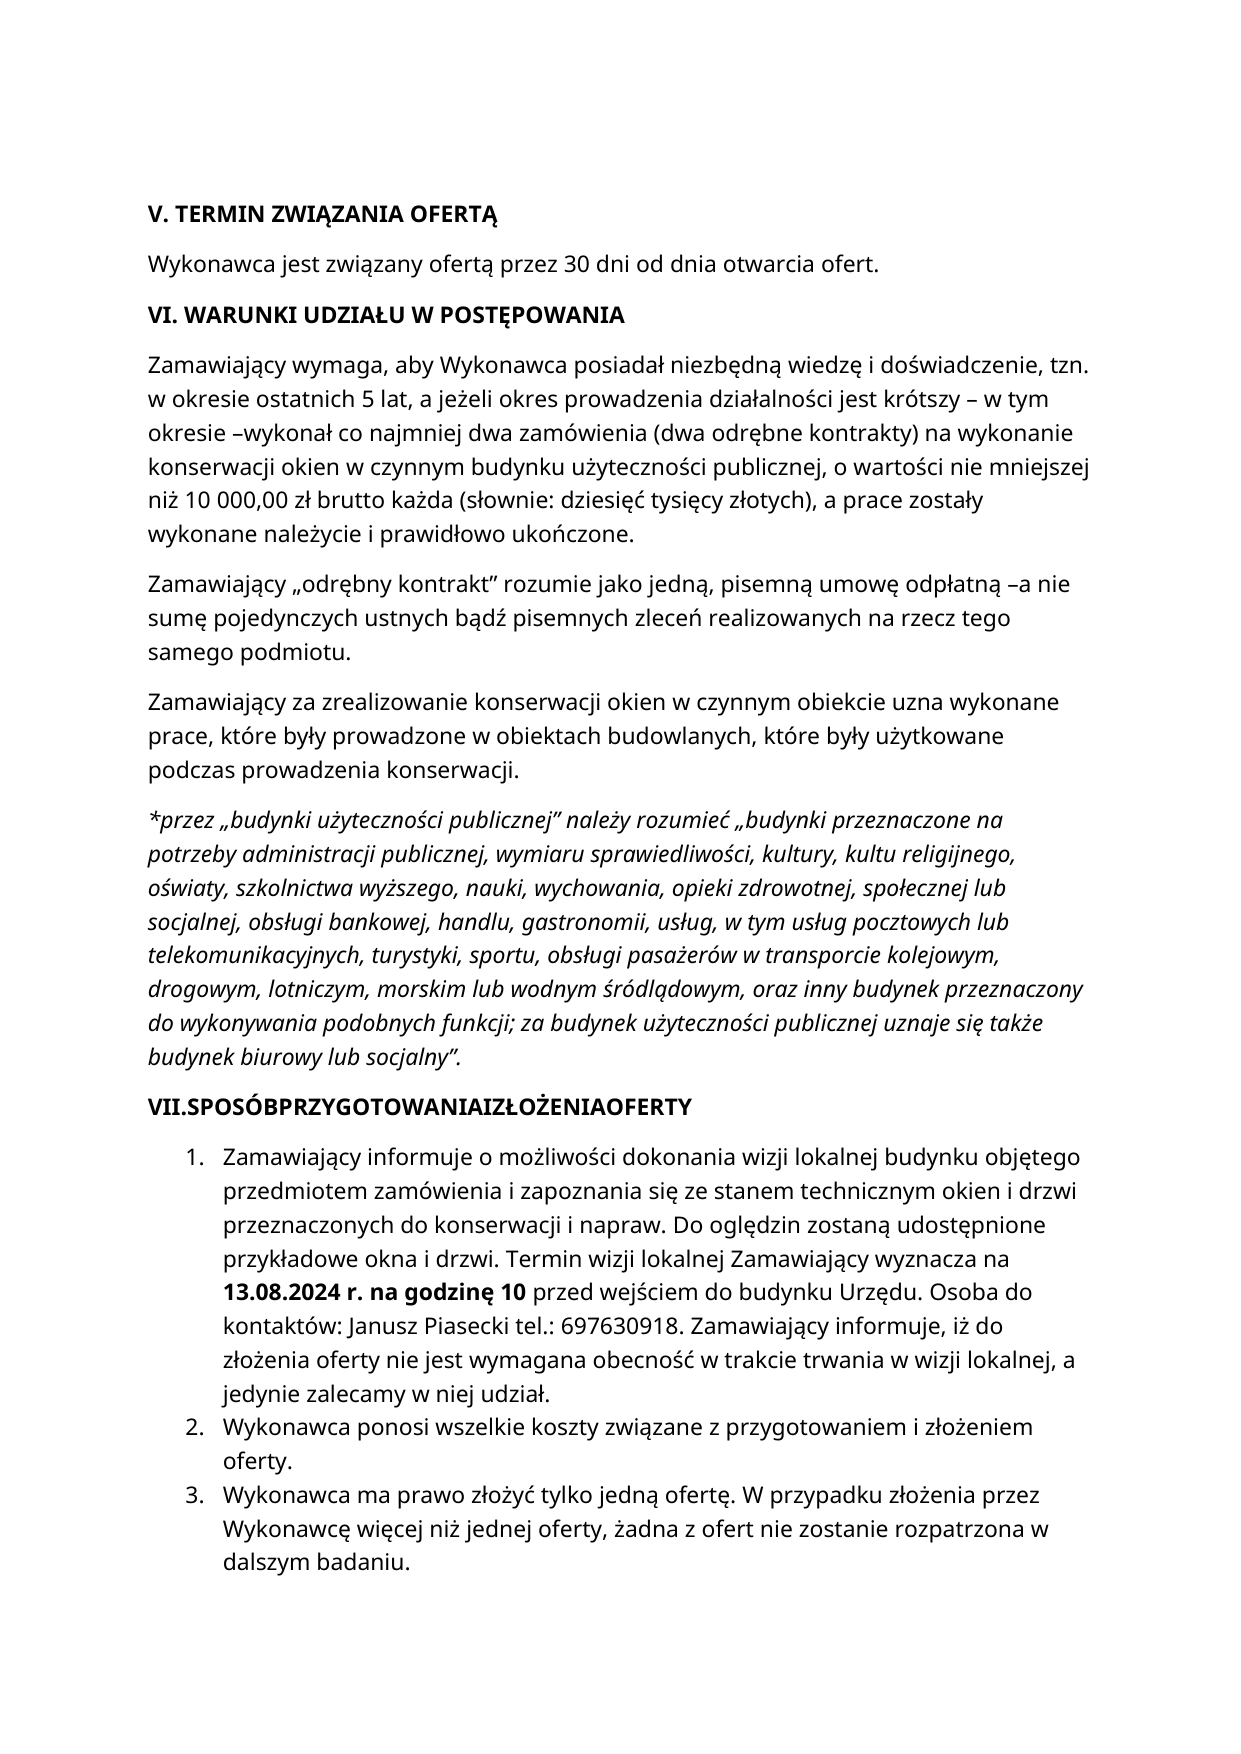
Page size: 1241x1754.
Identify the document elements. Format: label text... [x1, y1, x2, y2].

text VI. WARUNKI UDZIAŁU W POSTĘPOWANIA [148, 299, 1093, 330]
text VII.SPOSÓBPRZYGOTOWANIAIZŁOŻENIAOFERTY [148, 1091, 1093, 1122]
list Wykonawca ma prawo złożyć tylko jedną ofertę. W przypadku złożenia przez Wykonawcę więcej niż jednej oferty, żadna z ofert nie zostanie rozpatrzona w dalszym badaniu. [185, 1479, 1093, 1578]
list Wykonawca ponosi wszelkie koszty związane z przygotowaniem i złożeniem oferty. [185, 1411, 1093, 1476]
text Zamawiający wymaga, aby Wykonawca posiadał niezbędną wiedzę i doświadczenie, tzn. w okresie ostatnich 5 lat, a jeżeli okres prowadzenia działalności jest krótszy – w tym okresie –wykonał co najmniej dwa zamówienia (dwa odrębne kontrakty) na wykonanie konserwacji okien w czynnym budynku użyteczności publicznej, o wartości nie mniejszej niż 10 000,00 zł brutto każda (słownie: dziesięć tysięcy złotych), a prace zostały wykonane należycie i prawidłowo ukończone. [148, 349, 1093, 549]
text *przez „budynki użyteczności publicznej” należy rozumieć „budynki przeznaczone na potrzeby administracji publicznej, wymiaru sprawiedliwości, kultury, kultu religijnego, oświaty, szkolnictwa wyższego, nauki, wychowania, opieki zdrowotnej, społecznej lub socjalnej, obsługi bankowej, handlu, gastronomii, usług, w tym usług pocztowych lub telekomunikacyjnych, turystyki, sportu, obsługi pasażerów w transporcie kolejowym, drogowym, lotniczym, morskim lub wodnym śródlądowym, oraz inny budynek przeznaczony do wykonywania podobnych funkcji; za budynek użyteczności publicznej uznaje się także budynek biurowy lub socjalny”. [148, 804, 1093, 1072]
text Zamawiający za zrealizowanie konserwacji okien w czynnym obiekcie uzna wykonane prace, które były prowadzone w obiektach budowlanych, które były użytkowane podczas prowadzenia konserwacji. [148, 686, 1093, 785]
text V. TERMIN ZWIĄZANIA OFERTĄ [148, 198, 1093, 229]
text Wykonawca jest związany ofertą przez 30 dni od dnia otwarcia ofert. [148, 248, 1093, 280]
list Zamawiający informuje o możliwości dokonania wizji lokalnej budynku objętego przedmiotem zamówienia i zapoznania się ze stanem technicznym okien i drzwi przeznaczonych do konserwacji i napraw. Do oględzin zostaną udostępnione przykładowe okna i drzwi. Termin wizji lokalnej Zamawiający wyznacza na 13.08.2024 r. na godzinę 10 przed wejściem do budynku Urzędu. Osoba do kontaktów: Janusz Piasecki tel.: 697630918. Zamawiający informuje, iż do złożenia oferty nie jest wymagana obecność w trakcie trwania w wizji lokalnej, a jedynie zalecamy w niej udział. [185, 1141, 1093, 1409]
text Zamawiający „odrębny kontrakt” rozumie jako jedną, pisemną umowę odpłatną –a nie sumę pojedynczych ustnych bądź pisemnych zleceń realizowanych na rzecz tego samego podmiotu. [148, 568, 1093, 667]
